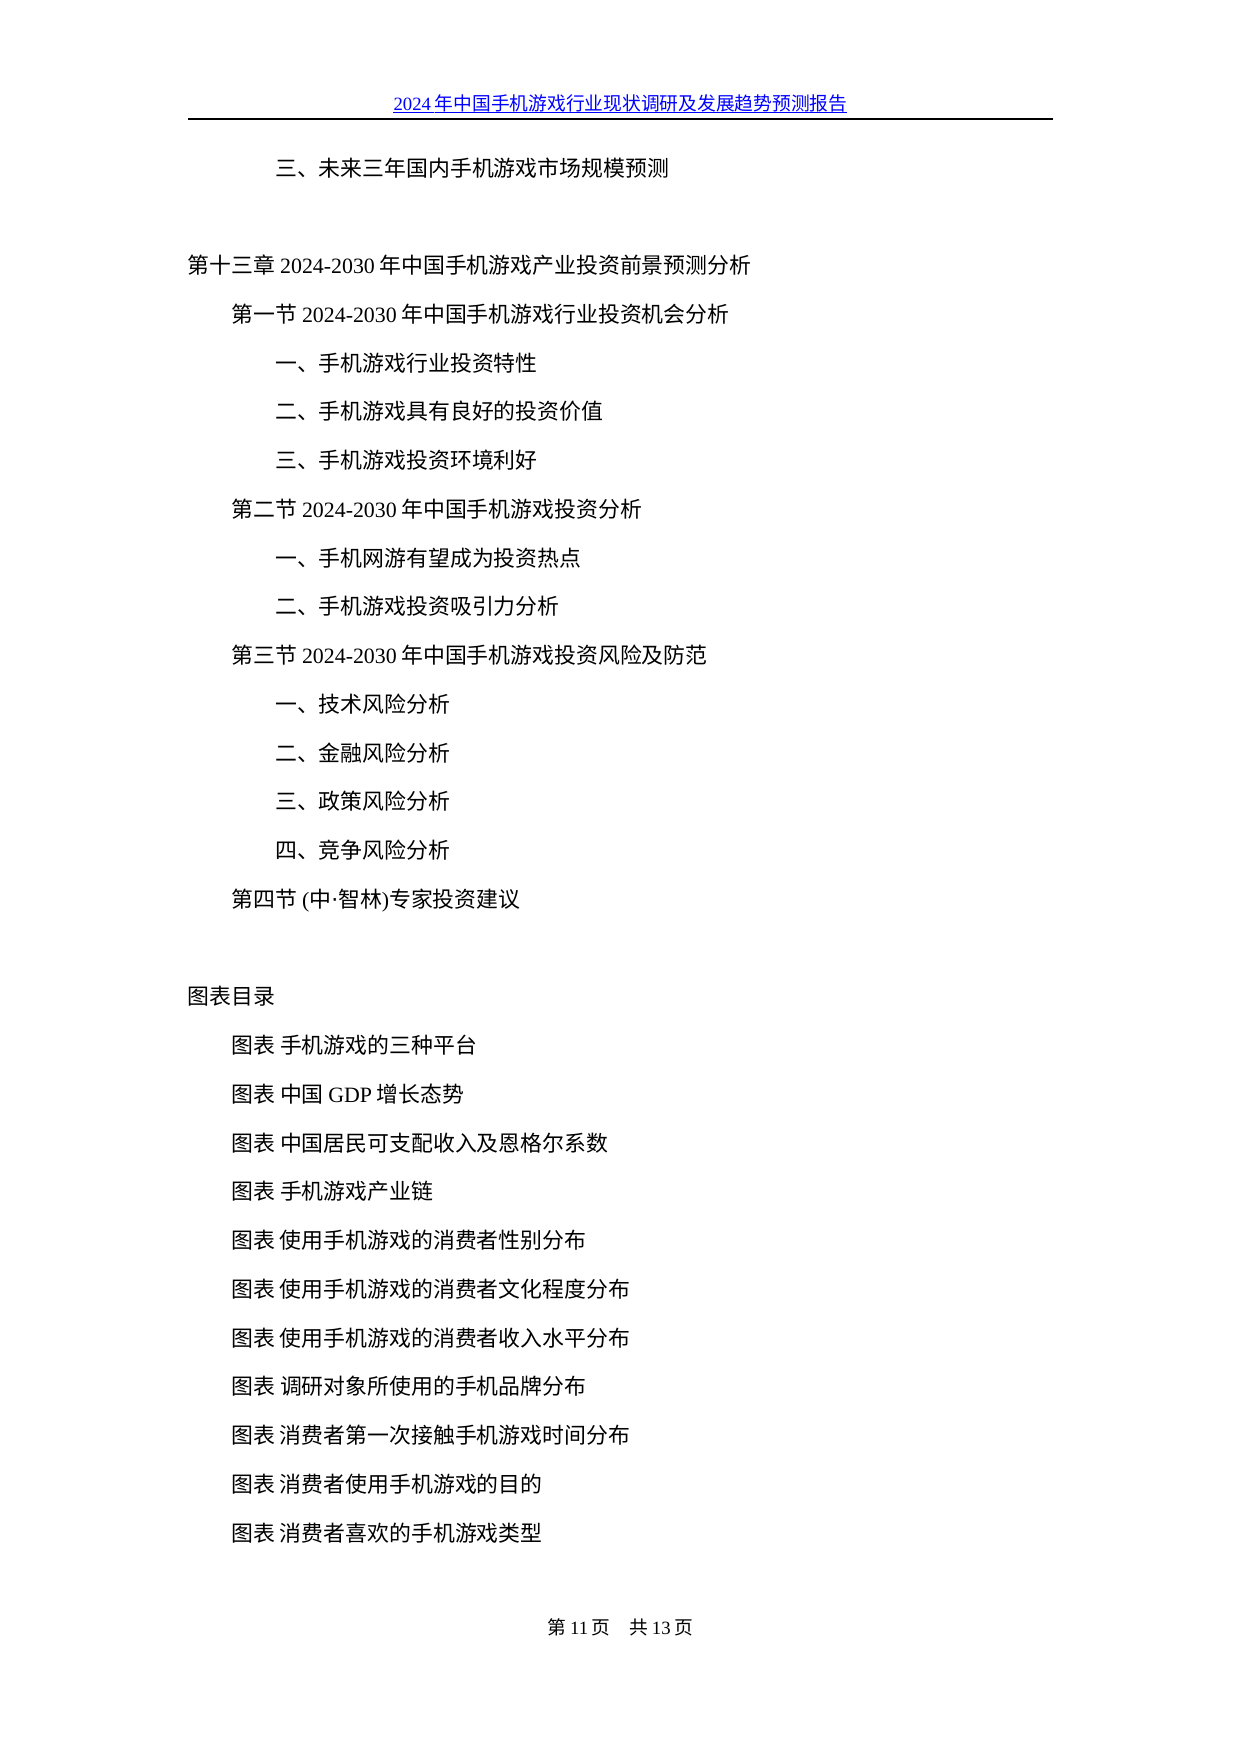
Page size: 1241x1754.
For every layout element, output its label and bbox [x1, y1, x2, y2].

text [187, 150, 1053, 1548]
